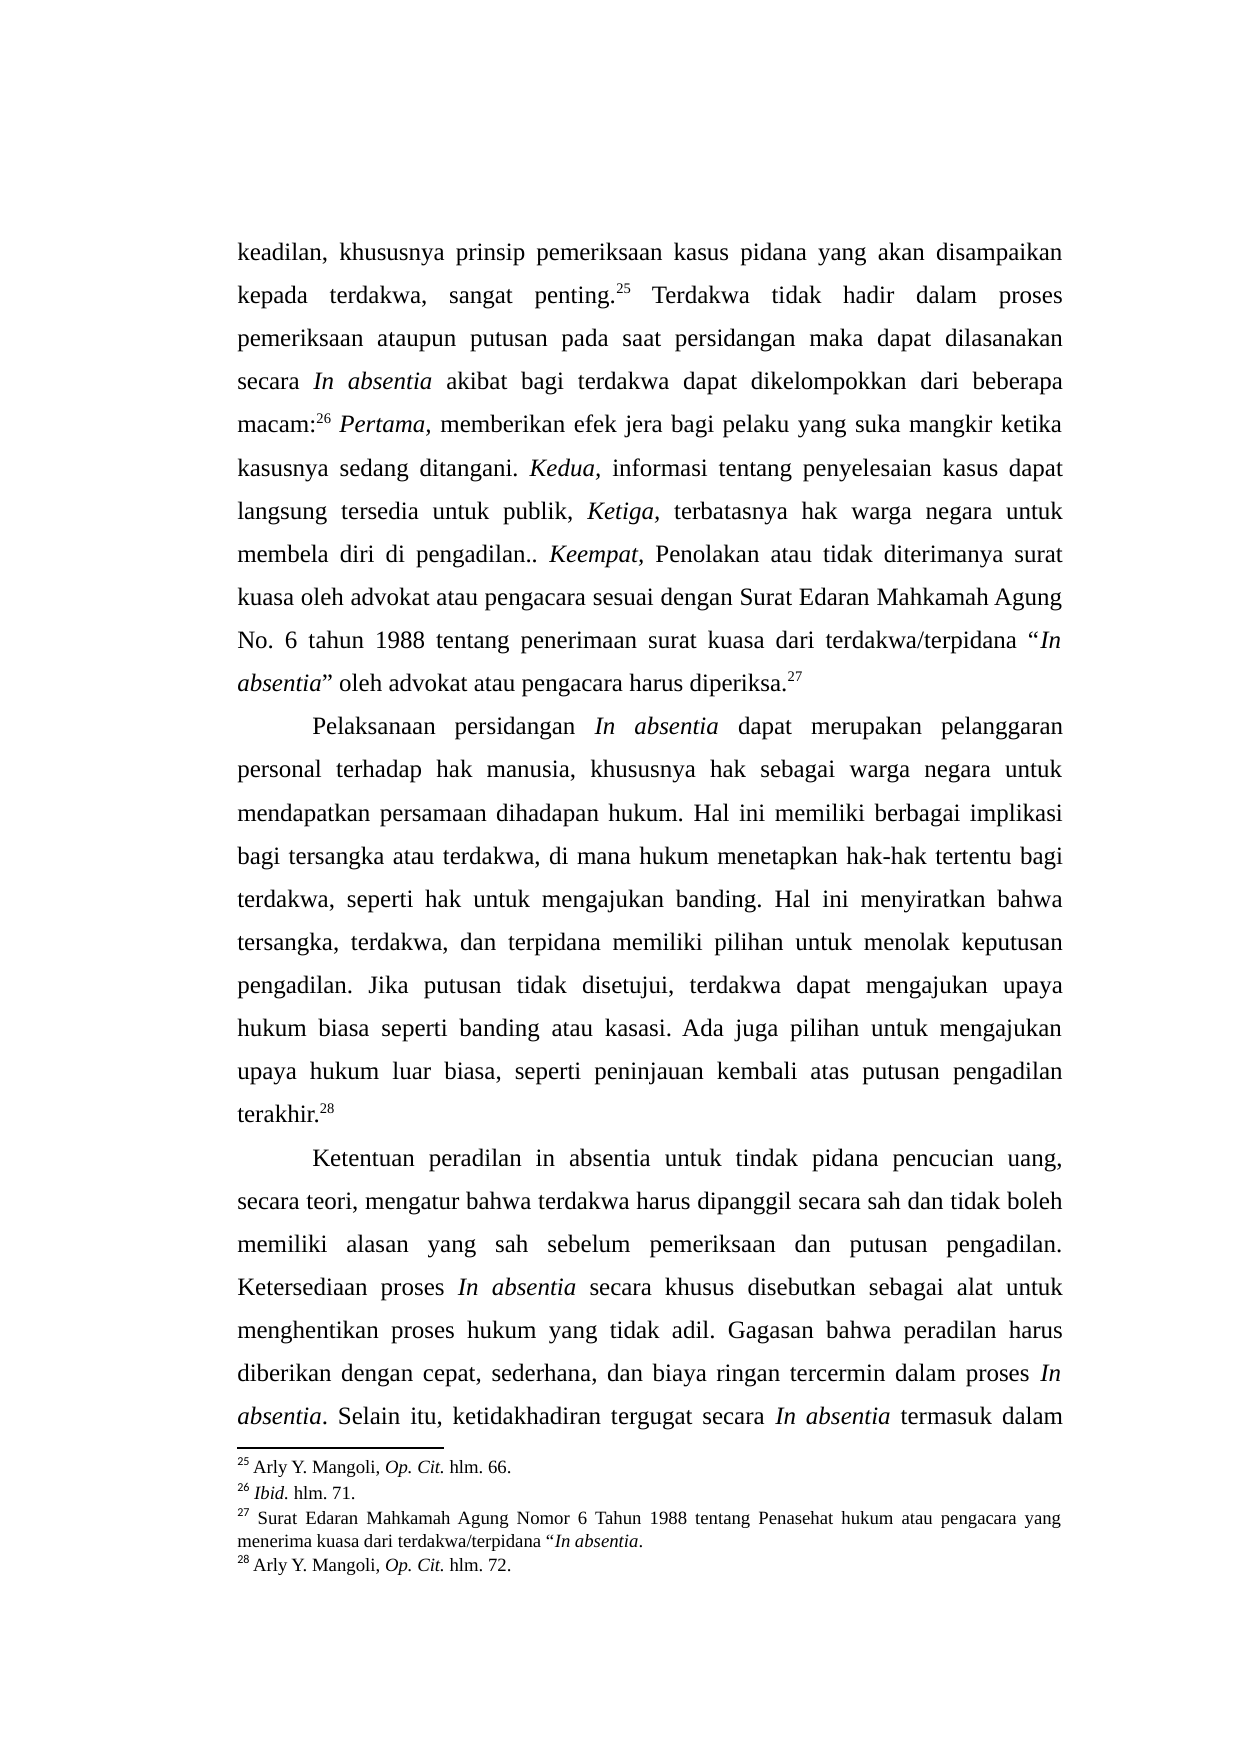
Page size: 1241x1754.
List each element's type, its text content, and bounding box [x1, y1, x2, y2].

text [237, 1143, 1063, 1430]
text Pelaksanaan persidangan In absentia dapat merupakan pelanggaran personal terhadap hak manusia, khususnya hak sebagai warga negara untuk mendapatkan persamaan dihadapan hukum. Hal ini memiliki berbagai implikasi bagi tersangka atau terdakwa, di mana hukum menetapkan hak-hak tertentu bagi terdakwa, seperti hak untuk mengajukan banding. Hal ini menyiratkan bahwa tersangka, terdakwa, dan terpidana memiliki pilihan untuk menolak keputusan pengadilan. Jika putusan tidak disetujui, terdakwa dapat mengajukan upaya hukum biasa seperti banding atau kasasi. Ada juga pilihan untuk mengajukan upaya hukum luar biasa, seperti peninjauan kembali atas putusan pengadilan terakhir. [237, 711, 1063, 1128]
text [237, 237, 1063, 697]
